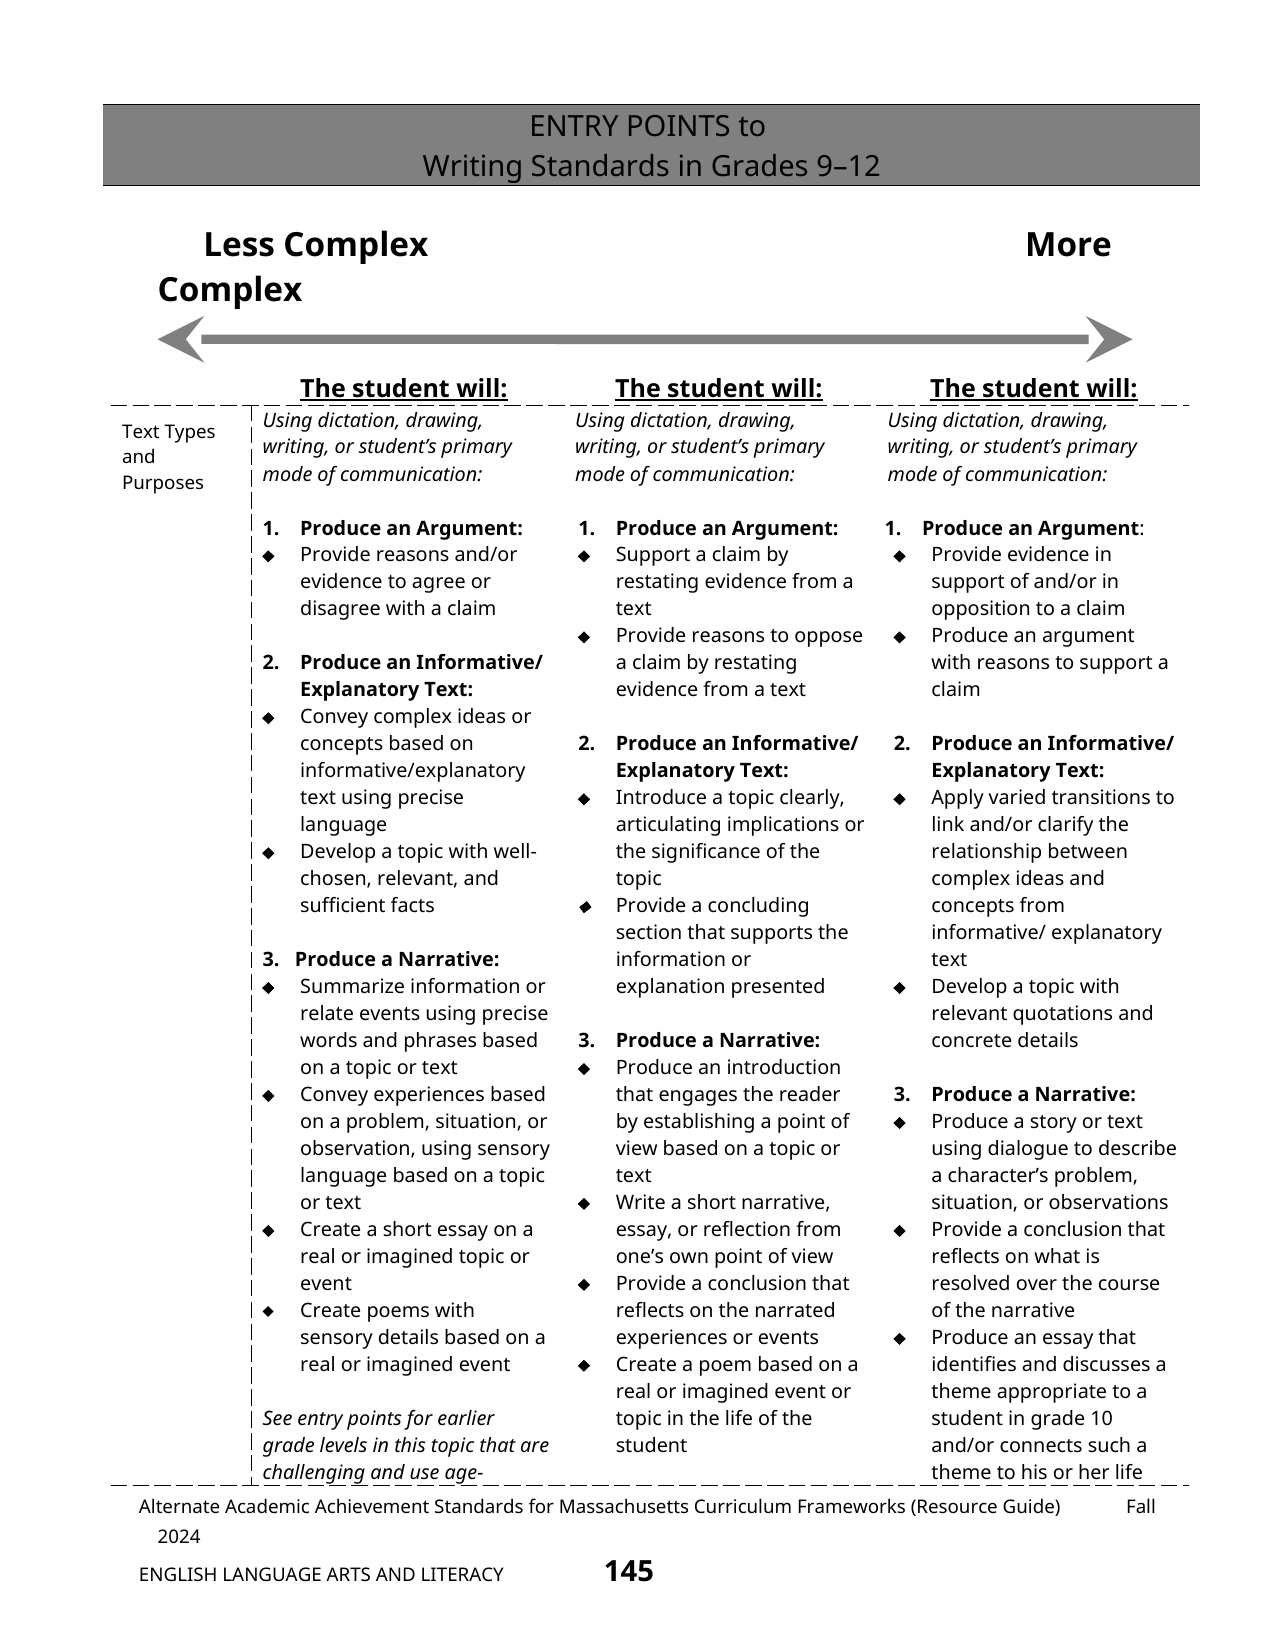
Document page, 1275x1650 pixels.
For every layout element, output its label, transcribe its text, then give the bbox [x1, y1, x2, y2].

text Less Complex More Complex [157, 220, 1132, 311]
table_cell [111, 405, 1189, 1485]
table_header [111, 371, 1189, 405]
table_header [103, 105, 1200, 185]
